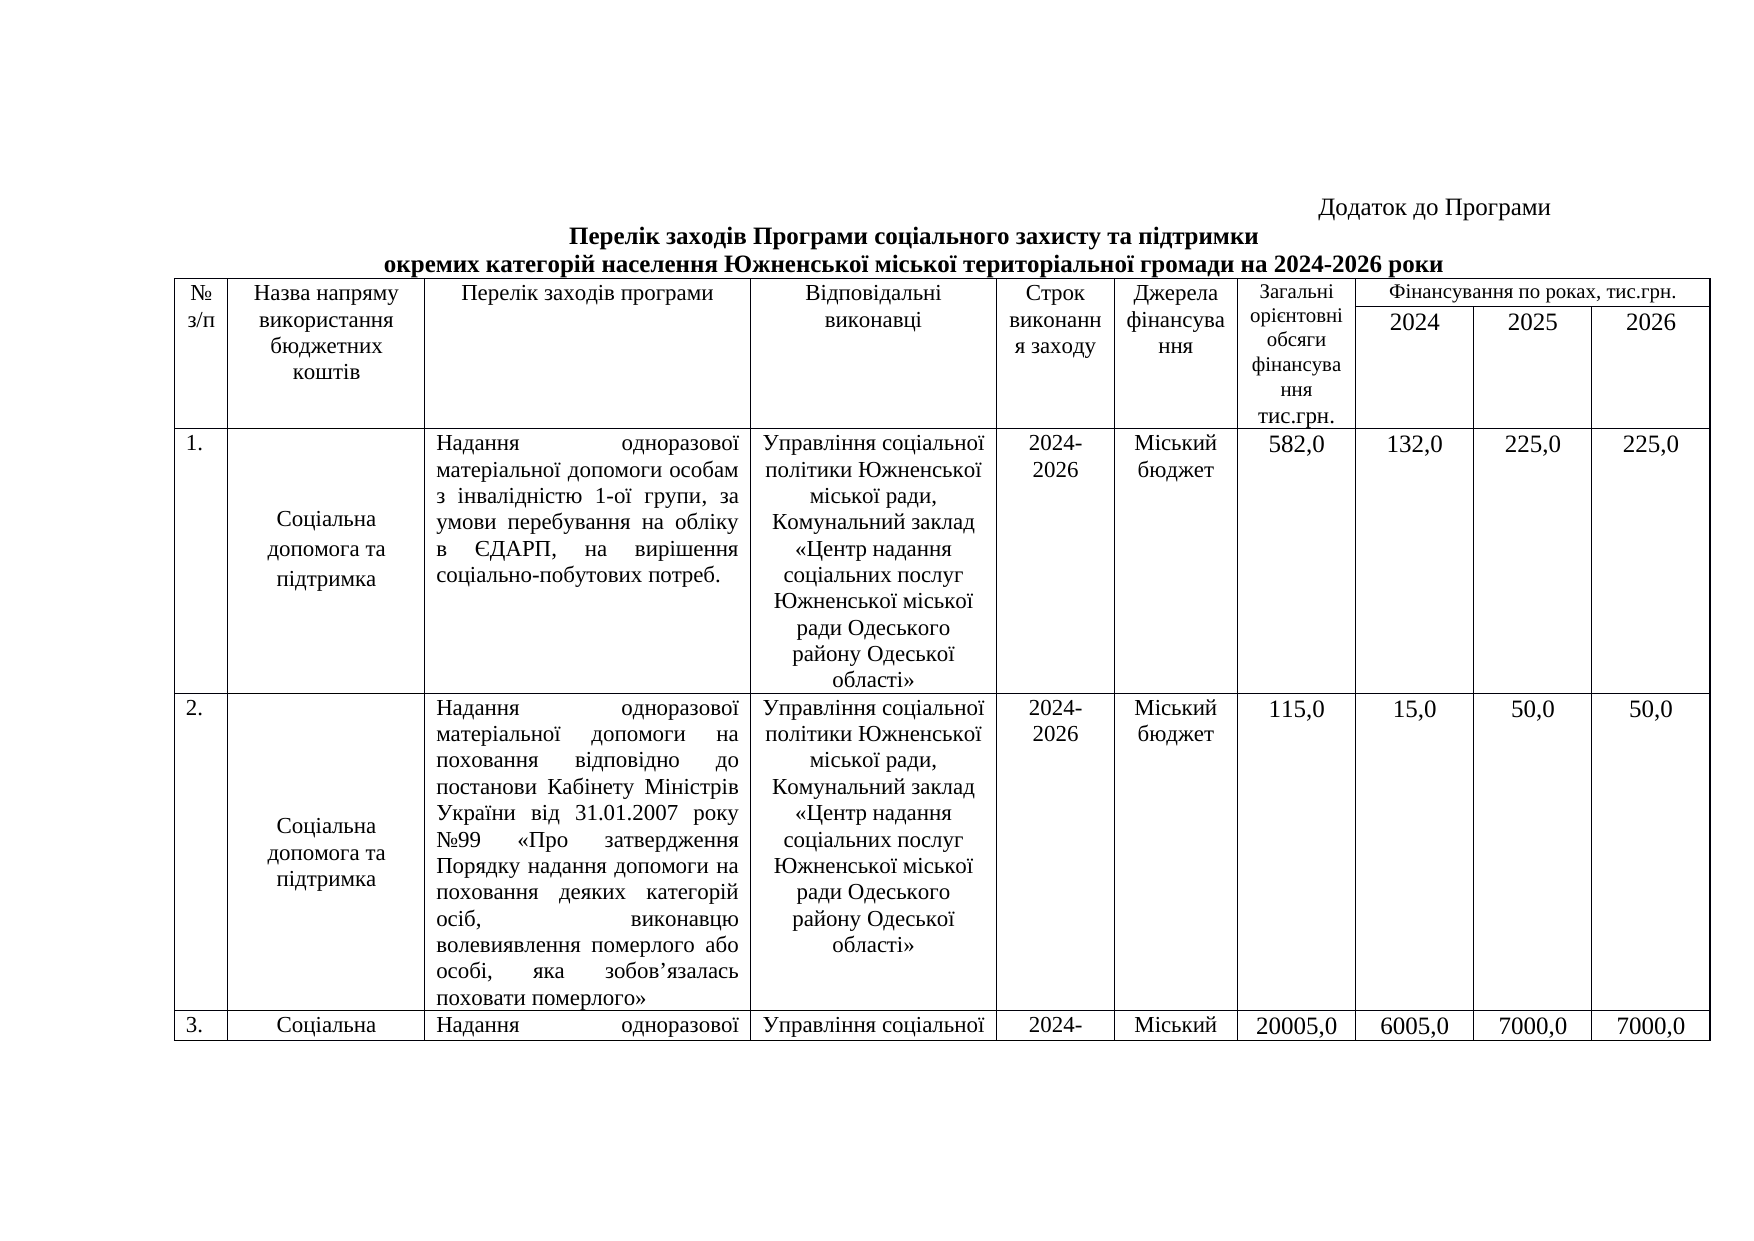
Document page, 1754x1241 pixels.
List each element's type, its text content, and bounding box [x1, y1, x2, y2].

table_cell Міський бюджет [1115, 694, 1237, 1010]
table_cell 132,0 [1356, 429, 1473, 693]
text Перелік заходів Програми соціального захисту та підтримки [118, 221, 1636, 249]
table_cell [425, 1011, 750, 1040]
table_cell 15,0 [1356, 694, 1473, 1010]
table_cell 20005,0 [1238, 1011, 1355, 1040]
text Додаток до Програми [118, 192, 1653, 221]
table_cell 2024-2026 [997, 694, 1114, 1010]
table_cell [751, 1011, 996, 1040]
table_cell Міський бюджет [1115, 1011, 1237, 1040]
table_cell 2026 [1592, 307, 1709, 428]
table_cell 225,0 [1474, 429, 1591, 693]
table_cell Міський бюджет [1115, 429, 1237, 693]
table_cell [228, 1011, 424, 1040]
table_header Строк виконання заходу [997, 279, 1114, 428]
table_cell Соціальна допомога та підтримка [228, 429, 424, 693]
table_cell 2025 [1474, 307, 1591, 428]
table_cell 225,0 [1592, 429, 1709, 693]
table_cell 2024-2026 [997, 429, 1114, 693]
table_cell 2024 [1356, 307, 1473, 428]
table_header Перелік заходів програми [425, 279, 750, 428]
table_cell Соціальна допомога та підтримка [228, 694, 424, 1010]
table_header Назва напряму використання бюджетних коштів [228, 279, 424, 428]
table_header № з/п [175, 279, 227, 428]
table_cell 115,0 [1238, 694, 1355, 1010]
table_header Фінансування по роках, тис.грн. [1356, 279, 1709, 306]
table_cell 50,0 [1474, 694, 1591, 1010]
table_cell 3. [175, 1011, 227, 1040]
table_cell 7000,0 [1474, 1011, 1591, 1040]
table_cell 582,0 [1238, 429, 1355, 693]
table_cell Надання одноразової матеріальної допомоги на поховання відповідно до постанови Кабінету Міністрів України від 31.01.2007 року №99 «Про затвердження Порядку надання допомоги на поховання деяких категорій осіб, виконавцю волевиявлення померлого або особі, яка зобов’язалась поховати померлого» [425, 694, 750, 1010]
table_header Відповідальні виконавці [751, 279, 996, 428]
table_cell 2. [175, 694, 227, 1010]
table_cell 7000,0 [1592, 1011, 1709, 1040]
table_cell 2024-2026 [997, 1011, 1114, 1040]
table_header Загальні орієнтовні обсяги фінансування тис.грн. [1238, 279, 1355, 428]
text окремих категорій населення Южненської міської територіальної громади на 2024-2026 роки [118, 249, 1636, 278]
table_cell Надання одноразової матеріальної допомоги особам з інвалідністю 1-ої групи, за умови перебування на обліку в ЄДАРП, на вирішення соціально-побутових потреб. [425, 429, 750, 693]
table_header Джерела фінансування [1115, 279, 1237, 428]
table_cell 6005,0 [1356, 1011, 1473, 1040]
table_cell 1. [175, 429, 227, 693]
table_cell 50,0 [1592, 694, 1709, 1010]
